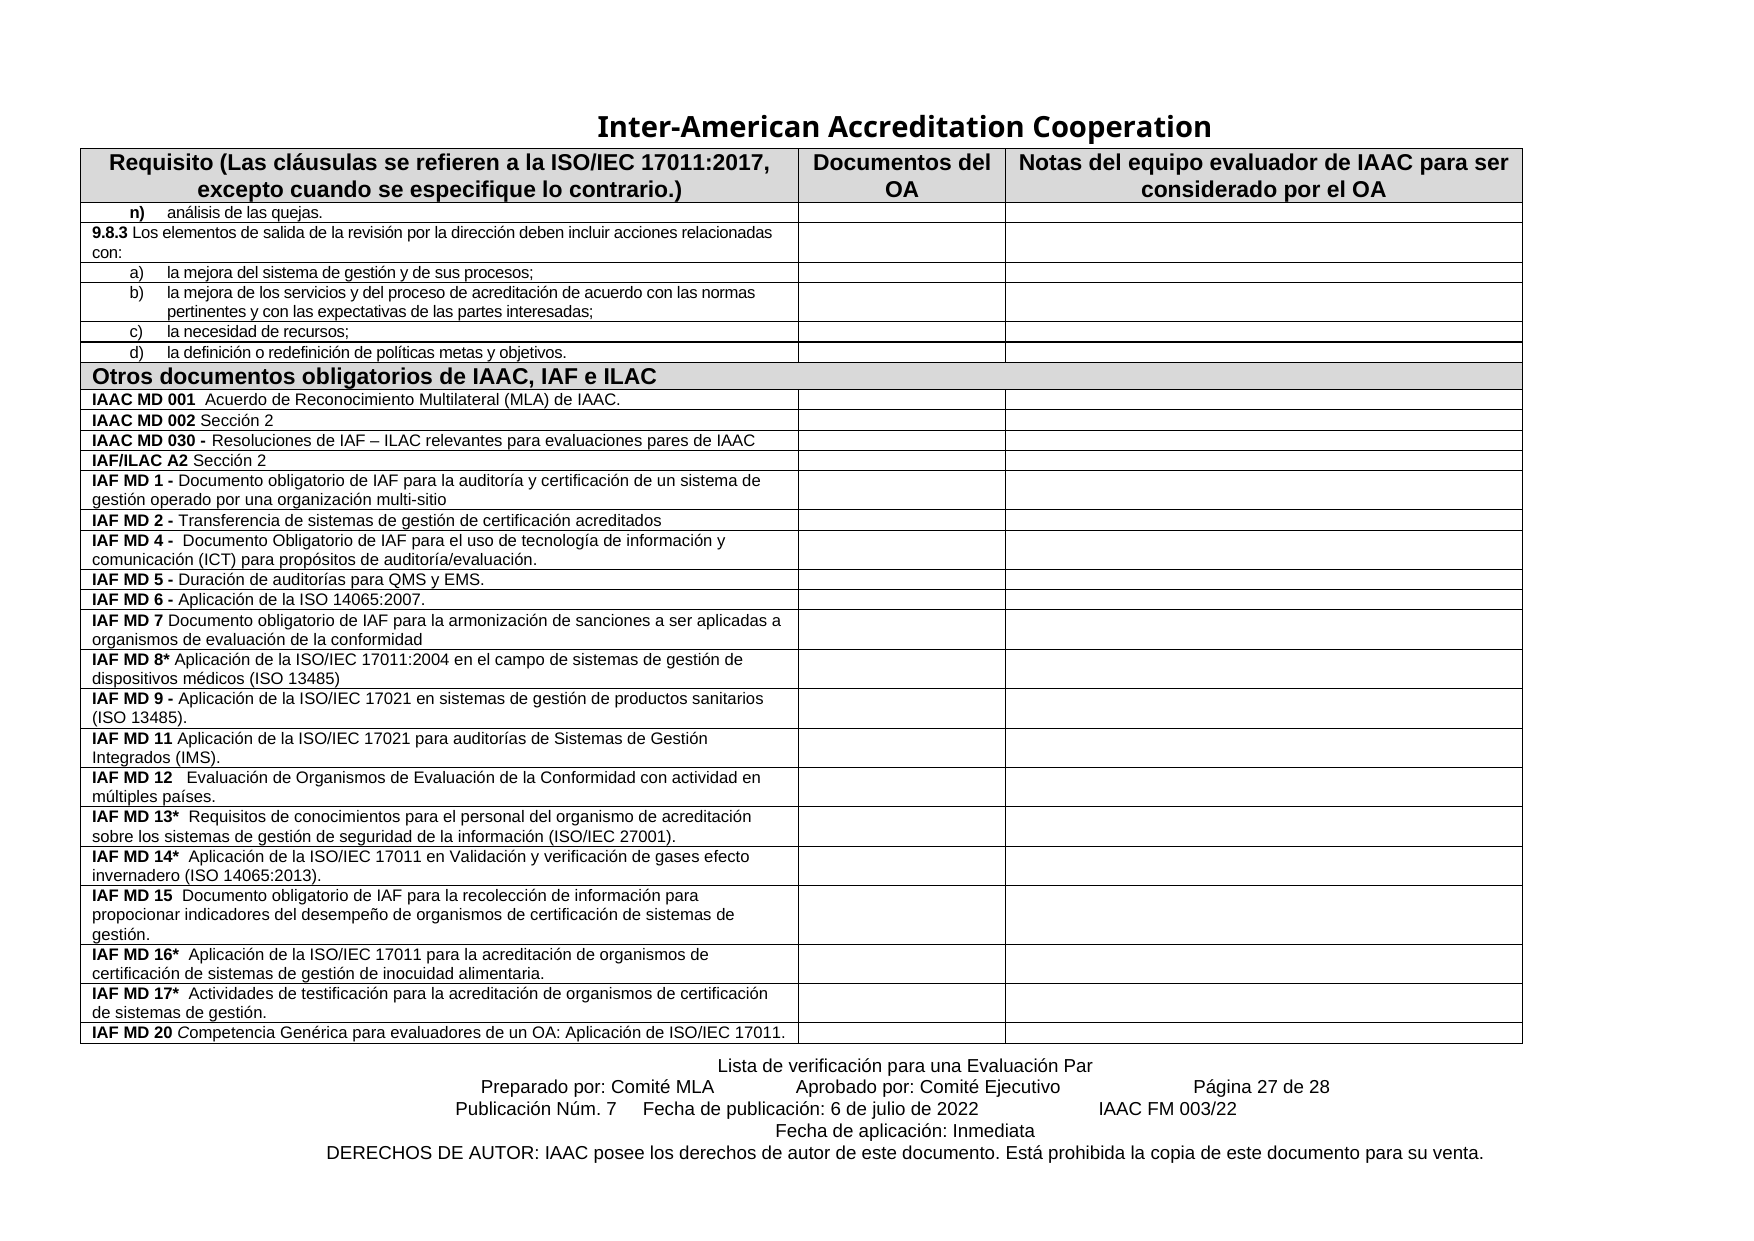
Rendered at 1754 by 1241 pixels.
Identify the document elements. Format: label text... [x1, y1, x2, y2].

table_cell [799, 343, 1005, 362]
table_cell [799, 650, 1005, 688]
table_cell [1006, 1023, 1522, 1042]
table_cell [1006, 847, 1522, 885]
table_cell IAF MD 9 - Aplicación de la ISO/IEC 17021 en sistemas de gestión de productos sanitarios (ISO 13485). [81, 689, 798, 727]
table_cell [799, 847, 1005, 885]
table_cell IAAC MD 002 Sección 2 [81, 410, 798, 429]
table_cell [1006, 531, 1522, 569]
table_cell IAF/ILAC A2 Sección 2 [81, 451, 798, 470]
table_cell IAF MD 20 Competencia Genérica para evaluadores de un OA: Aplicación de ISO/IEC 17011. [81, 1023, 798, 1042]
table_cell [799, 945, 1005, 983]
table_cell [1006, 610, 1522, 649]
table_cell [799, 590, 1005, 609]
table_cell [799, 263, 1005, 282]
table_cell IAF MD 4 - Documento Obligatorio de IAF para el uso de tecnología de información y comunicación (ICT) para propósitos de auditoría/evaluación. [81, 531, 798, 569]
table_cell [799, 431, 1005, 450]
table_cell [799, 610, 1005, 649]
table_cell [1006, 886, 1522, 943]
table_cell [1006, 343, 1522, 362]
table_cell análisis de las quejas. [81, 203, 798, 222]
table_cell [1006, 322, 1522, 341]
table_cell [1006, 410, 1522, 429]
table_cell [1006, 570, 1522, 589]
table_cell [1006, 390, 1522, 409]
table_cell IAF MD 13* Requisitos de conocimientos para el personal del organismo de acreditación sobre los sistemas de gestión de seguridad de la información (ISO/IEC 27001). [81, 807, 798, 846]
table_cell [799, 283, 1005, 321]
table_cell IAF MD 16* Aplicación de la ISO/IEC 17011 para la acreditación de organismos de certificación de sistemas de gestión de inocuidad alimentaria. [81, 945, 798, 983]
table_cell [1006, 283, 1522, 321]
table_cell IAF MD 5 - Duración de auditorías para QMS y EMS. [81, 570, 798, 589]
table_cell [1006, 945, 1522, 983]
table_cell [799, 510, 1005, 529]
table_cell IAF MD 8* Aplicación de la ISO/IEC 17011:2004 en el campo de sistemas de gestión de dispositivos médicos (ISO 13485) [81, 650, 798, 688]
table_cell [799, 531, 1005, 569]
table_cell IAF MD 11 Aplicación de la ISO/IEC 17021 para auditorías de Sistemas de Gestión Integrados (IMS). [81, 729, 798, 767]
table_cell [799, 203, 1005, 222]
table_cell [799, 807, 1005, 846]
table_cell [1006, 590, 1522, 609]
table_cell [1006, 650, 1522, 688]
table_cell [1006, 729, 1522, 767]
table_cell [799, 570, 1005, 589]
table_cell [799, 390, 1005, 409]
table_cell [799, 451, 1005, 470]
table_cell [799, 223, 1005, 262]
table_cell [799, 410, 1005, 429]
table_cell la mejora de los servicios y del proceso de acreditación de acuerdo con las normas pertinentes y con las expectativas de las partes interesadas; [81, 283, 798, 321]
table_cell [799, 729, 1005, 767]
table_cell [799, 886, 1005, 943]
table_cell [1006, 807, 1522, 846]
table_cell Otros documentos obligatorios de IAAC, IAF e ILAC [81, 363, 1522, 389]
table_cell IAAC MD 030 - Resoluciones de IAF – ILAC relevantes para evaluaciones pares de IAAC [81, 431, 798, 450]
table_cell [1006, 203, 1522, 222]
table_cell IAF MD 1 - Documento obligatorio de IAF para la auditoría y certificación de un sistema de gestión operado por una organización multi-sitio [81, 471, 798, 509]
table_cell IAF MD 12 Evaluación de Organismos de Evaluación de la Conformidad con actividad en múltiples países. [81, 768, 798, 806]
table_cell [1006, 223, 1522, 262]
table_cell IAF MD 6 - Aplicación de la ISO 14065:2007. [81, 590, 798, 609]
table_cell [1006, 768, 1522, 806]
table_cell la definición o redefinición de políticas metas y objetivos. [81, 343, 798, 362]
table_cell [799, 984, 1005, 1022]
table_cell [1006, 689, 1522, 727]
table_cell [1006, 471, 1522, 509]
table_header Requisito (Las cláusulas se refieren a la ISO/IEC 17011:2017, excepto cuando se especifique lo contrario.) [81, 149, 798, 202]
table_cell 9.8.3 Los elementos de salida de la revisión por la dirección deben incluir acciones relacionadas con: [81, 223, 798, 262]
table_header Notas del equipo evaluador de IAAC para ser considerado por el OA [1006, 149, 1522, 202]
table_cell IAF MD 2 - Transferencia de sistemas de gestión de certificación acreditados [81, 510, 798, 529]
table_cell [1006, 451, 1522, 470]
table_cell [1006, 984, 1522, 1022]
table_header Documentos del OA [799, 149, 1005, 202]
table_cell [1006, 510, 1522, 529]
table_cell [799, 768, 1005, 806]
table_cell [1006, 431, 1522, 450]
table_cell IAF MD 7 Documento obligatorio de IAF para la armonización de sanciones a ser aplicadas a organismos de evaluación de la conformidad [81, 610, 798, 649]
table_cell la mejora del sistema de gestión y de sus procesos; [81, 263, 798, 282]
table_cell la necesidad de recursos; [81, 322, 798, 341]
table_cell [799, 689, 1005, 727]
table_cell [799, 1023, 1005, 1042]
table_cell [1006, 263, 1522, 282]
table_cell IAAC MD 001 Acuerdo de Reconocimiento Multilateral (MLA) de IAAC. [81, 390, 798, 409]
table_cell IAF MD 17* Actividades de testificación para la acreditación de organismos de certificación de sistemas de gestión. [81, 984, 798, 1022]
table_cell [799, 322, 1005, 341]
table_cell [799, 471, 1005, 509]
table_cell IAF MD 14* Aplicación de la ISO/IEC 17011 en Validación y verificación de gases efecto invernadero (ISO 14065:2013). [81, 847, 798, 885]
table_cell IAF MD 15 Documento obligatorio de IAF para la recolección de información para propocionar indicadores del desempeño de organismos de certificación de sistemas de gestión. [81, 886, 798, 943]
